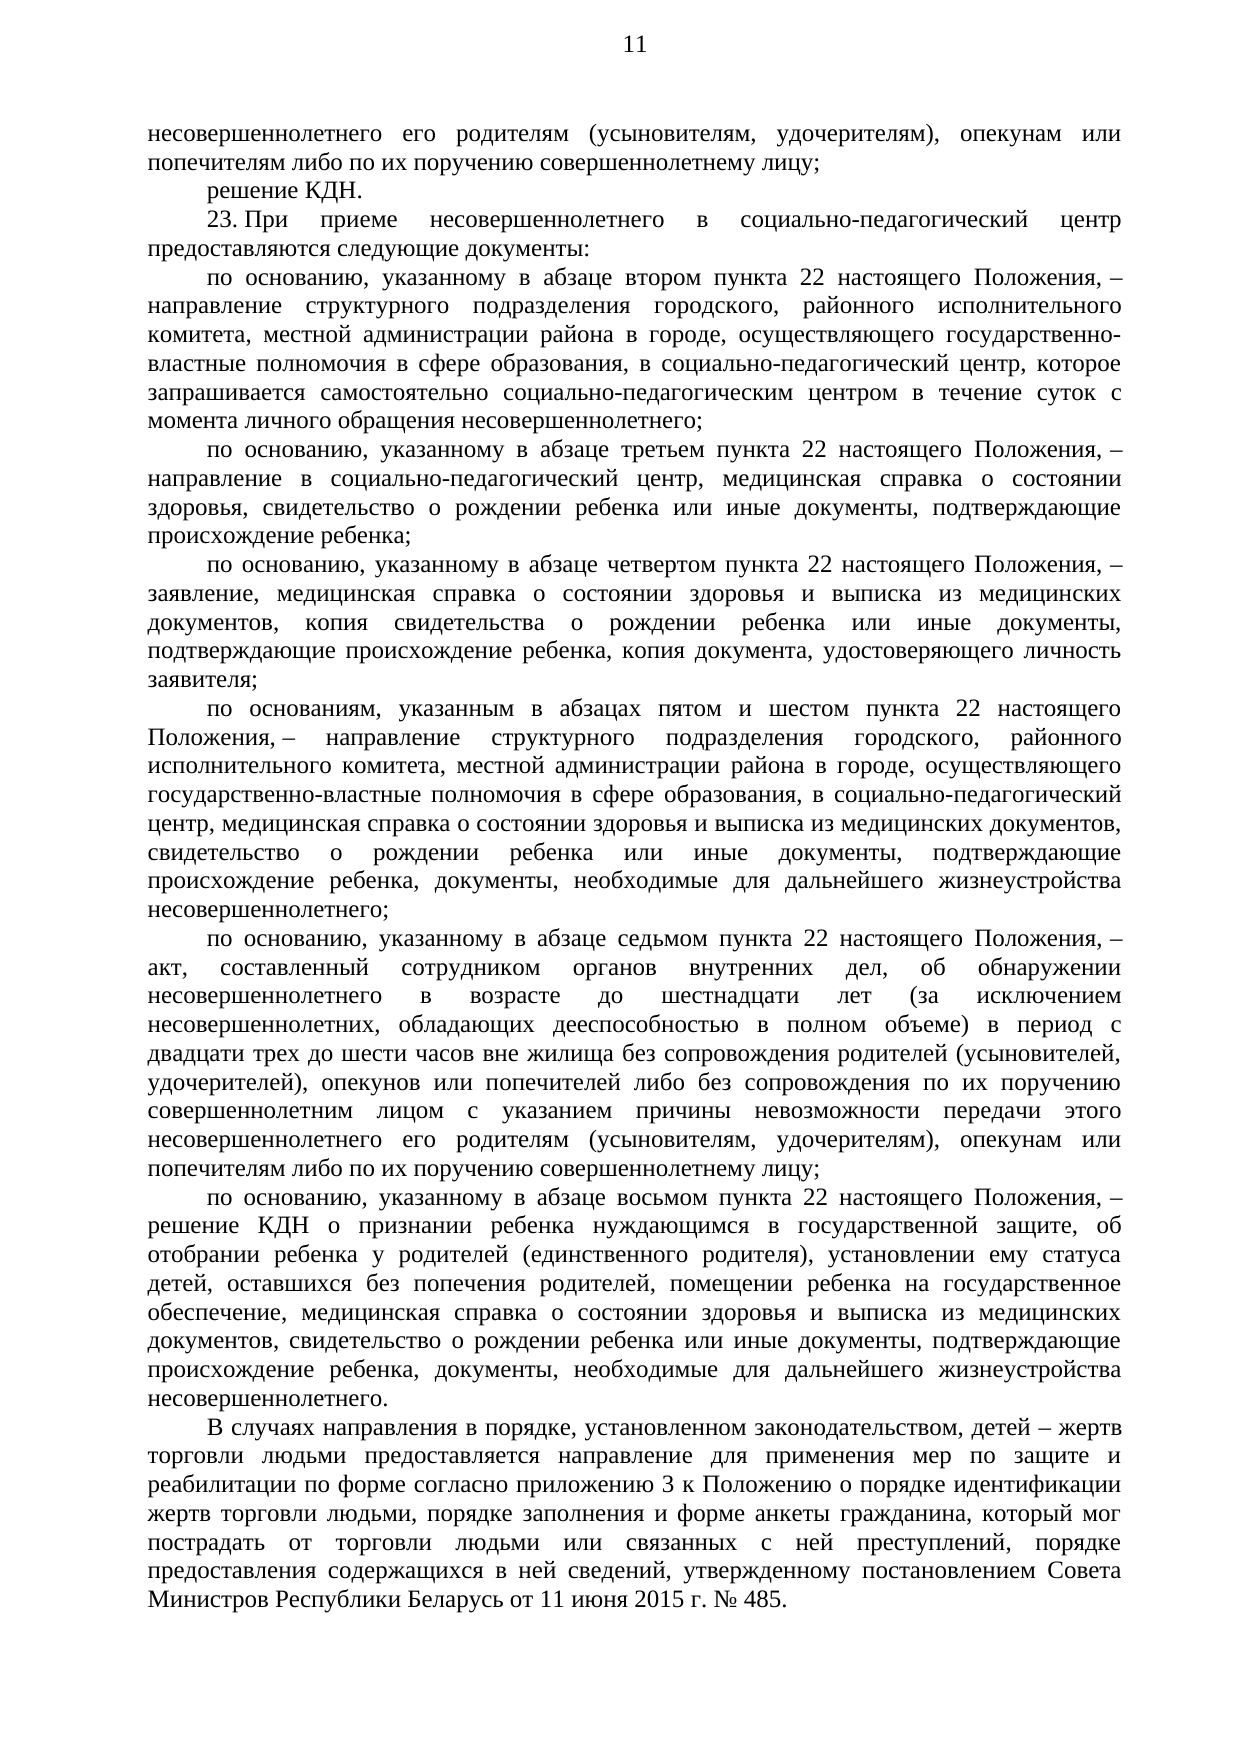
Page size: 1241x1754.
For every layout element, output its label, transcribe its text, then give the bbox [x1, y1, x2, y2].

text по основанию, указанному в абзаце третьем пункта 22 настоящего Положения, – направление в социально-педагогический центр, медицинская справка о состоянии здоровья, свидетельство о рождении ребенка или иные документы, подтверждающие происхождение ребенка; [147, 434, 1122, 549]
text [147, 118, 1122, 176]
text по основанию, указанному в абзаце восьмом пункта 22 настоящего Положения, – решение КДН о признании ребенка нуждающимся в государственной защите, об отобрании ребенка у родителей (единственного родителя), установлении ему статуса детей, оставшихся без попечения родителей, помещении ребенка на государственное обеспечение, медицинская справка о состоянии здоровья и выписка из медицинских документов, свидетельство о рождении ребенка или иные документы, подтверждающие происхождение ребенка, документы, необходимые для дальнейшего жизнеустройства несовершеннолетнего. [147, 1182, 1122, 1412]
text по основанию, указанному в абзаце четвертом пункта 22 настоящего Положения, – заявление, медицинская справка о состоянии здоровья и выписка из медицинских документов, копия свидетельства о рождении ребенка или иные документы, подтверждающие происхождение ребенка, копия документа, удостоверяющего личность заявителя; [147, 549, 1122, 693]
text решение КДН. [147, 176, 1122, 204]
text по основанию, указанному в абзаце седьмом пункта 22 настоящего Положения, – акт, составленный сотрудником органов внутренних дел, об обнаружении несовершеннолетнего в возрасте до шестнадцати лет (за исключением несовершеннолетних, обладающих дееспособностью в полном объеме) в период с двадцати трех до шести часов вне жилища без сопровождения родителей (усыновителей, удочерителей), опекунов или попечителей либо без сопровождения по их поручению совершеннолетним лицом с указанием причины невозможности передачи этого несовершеннолетнего его родителям (усыновителям, удочерителям), опекунам или попечителям либо по их поручению совершеннолетнему лицу; [147, 923, 1122, 1182]
text по основаниям, указанным в абзацах пятом и шестом пункта 22 настоящего Положения, – направление структурного подразделения городского, районного исполнительного комитета, местной администрации района в городе, осуществляющего государственно-властные полномочия в сфере образования, в социально-педагогический центр, медицинская справка о состоянии здоровья и выписка из медицинских документов, свидетельство о рождении ребенка или иные документы, подтверждающие происхождение ребенка, документы, необходимые для дальнейшего жизнеустройства несовершеннолетнего; [147, 693, 1122, 923]
text по основанию, указанному в абзаце втором пункта 22 настоящего Положения, – направление структурного подразделения городского, районного исполнительного комитета, местной администрации района в городе, осуществляющего государственно-властные полномочия в сфере образования, в социально-педагогический центр, которое запрашивается самостоятельно социально-педагогическим центром в течение суток с момента личного обращения несовершеннолетнего; [147, 262, 1122, 434]
text 23. При приеме несовершеннолетнего в социально-педагогический центр предоставляются следующие документы: [147, 204, 1122, 262]
text В случаях направления в порядке, установленном законодательством, детей – жертв торговли людьми предоставляется направление для применения мер по защите и реабилитации по форме согласно приложению 3 к Положению о порядке идентификации жертв торговли людьми, порядке заполнения и форме анкеты гражданина, который мог пострадать от торговли людьми или связанных с ней преступлений, порядке предоставления содержащихся в ней сведений, утвержденному постановлением Совета Министров Республики Беларусь от 11 июня 2015 г. № 485. [147, 1412, 1122, 1613]
